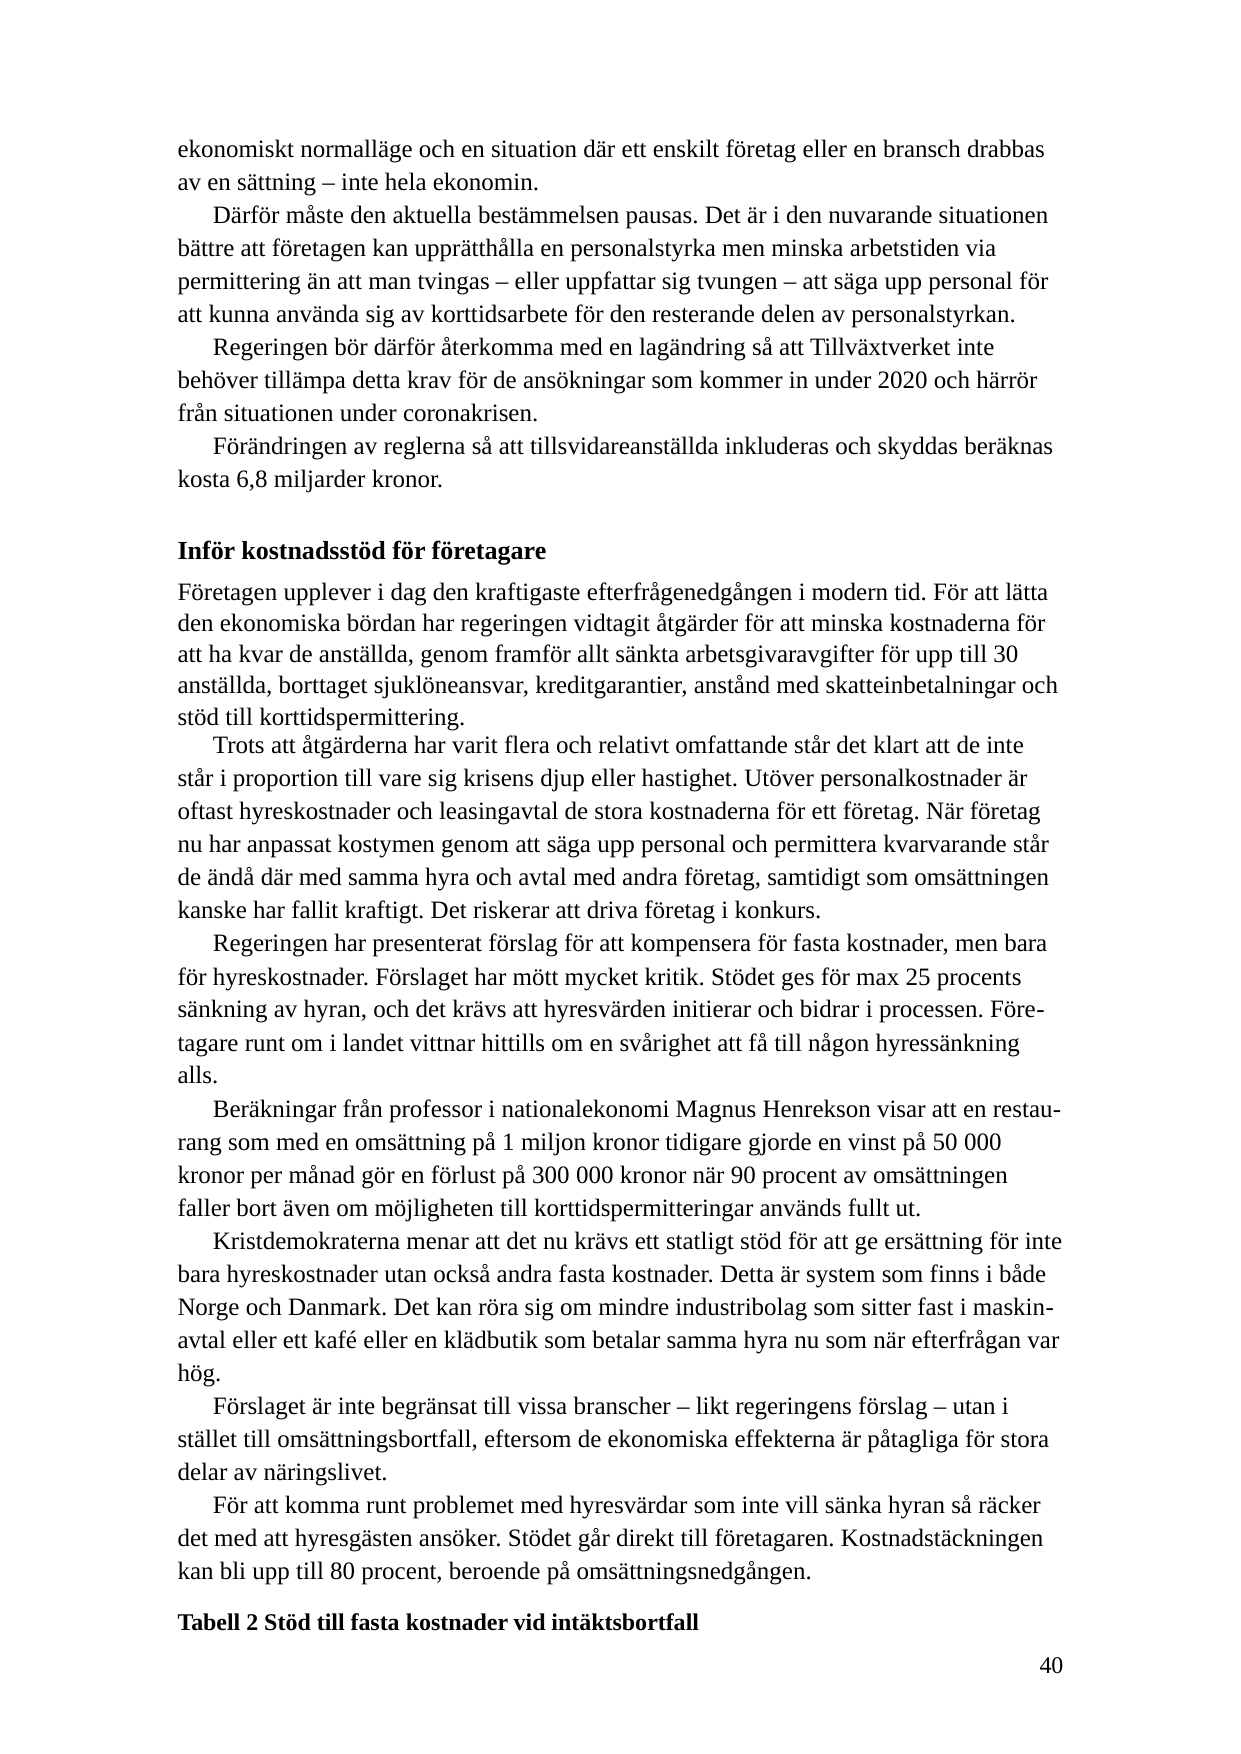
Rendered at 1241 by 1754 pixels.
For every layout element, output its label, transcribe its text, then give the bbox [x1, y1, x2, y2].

text Tabell 2 Stöd till fasta kostnader vid intäktsbortfall [177, 1604, 1063, 1636]
text Beräkningar från professor i nationalekonomi Magnus Henrekson visar att en restaurang som med en omsättning på 1 miljon kronor tidigare gjorde en vinst på 50 000 kronor per månad gör en förlust på 300 000 kronor när 90 procent av omsättningen faller bort även om möjligheten till korttidspermitteringar används fullt ut. [177, 1094, 1063, 1221]
text Därför måste den aktuella bestämmelsen pausas. Det är i den nuvarande situationen bättre att företagen kan upprätthålla en personalstyrka men minska arbetstiden via permittering än att man tvingas – eller uppfattar sig tvungen – att säga upp personal för att kunna använda sig av korttidsarbete för den resterande delen av personalstyrkan. [177, 200, 1063, 328]
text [177, 134, 1063, 196]
text Regeringen bör därför återkomma med en lagändring så att Tillväxtverket inte behöver tillämpa detta krav för de ansökningar som kommer in under 2020 och härrör från situationen under coronakrisen. [177, 332, 1063, 427]
text Kristdemokraterna menar att det nu krävs ett statligt stöd för att ge ersättning för inte bara hyreskostnader utan också andra fasta kostnader. Detta är system som finns i både Norge och Danmark. Det kan röra sig om mindre industribolag som sitter fast i maskinavtal eller ett kafé eller en klädbutik som betalar samma hyra nu som när efterfrågan var hög. [177, 1226, 1063, 1387]
text För att komma runt problemet med hyresvärdar som inte vill sänka hyran så räcker det med att hyresgästen ansöker. Stödet går direkt till företagaren. Kostnadstäckningen kan bli upp till 80 procent, beroende på omsättningsnedgången. [177, 1490, 1063, 1585]
subtitle Inför kostnadsstöd för företagare [177, 534, 1063, 566]
text Trots att åtgärderna har varit flera och relativt omfattande står det klart att de inte står i proportion till vare sig krisens djup eller hastighet. Utöver personalkostnader är oftast hyreskostnader och leasingavtal de stora kostnaderna för ett företag. När företag nu har anpassat kostymen genom att säga upp personal och permittera kvarvarande står de ändå där med samma hyra och avtal med andra företag, samtidigt som omsättningen kanske har fallit kraftigt. Det riskerar att driva företag i konkurs. [177, 730, 1063, 924]
text Förslaget är inte begränsat till vissa branscher – likt regeringens förslag – utan i stället till omsättningsbortfall, eftersom de ekonomiska effekterna är påtagliga för stora delar av näringslivet. [177, 1391, 1063, 1486]
text Företagen upplever i dag den kraftigaste efterfrågenedgången i modern tid. För att lätta den ekonomiska bördan har regeringen vidtagit åtgärder för att minska kostnaderna för att ha kvar de anställda, genom framför allt sänkta arbetsgivaravgifter för upp till 30 anställda, borttaget sjuklöneansvar, kreditgarantier, anstånd med skatteinbetalningar och stöd till korttidspermittering. [177, 574, 1063, 730]
text Förändringen av reglerna så att tillsvidareanställda inkluderas och skyddas beräknas kosta 6,8 miljarder kronor. [177, 431, 1063, 493]
text Regeringen har presenterat förslag för att kompensera för fasta kostnader, men bara för hyreskostnader. Förslaget har mött mycket kritik. Stödet ges för max 25 procents sänkning av hyran, och det krävs att hyresvärden initierar och bidrar i processen. Företagare runt om i landet vittnar hittills om en svårighet att få till någon hyressänkning alls. [177, 928, 1063, 1089]
